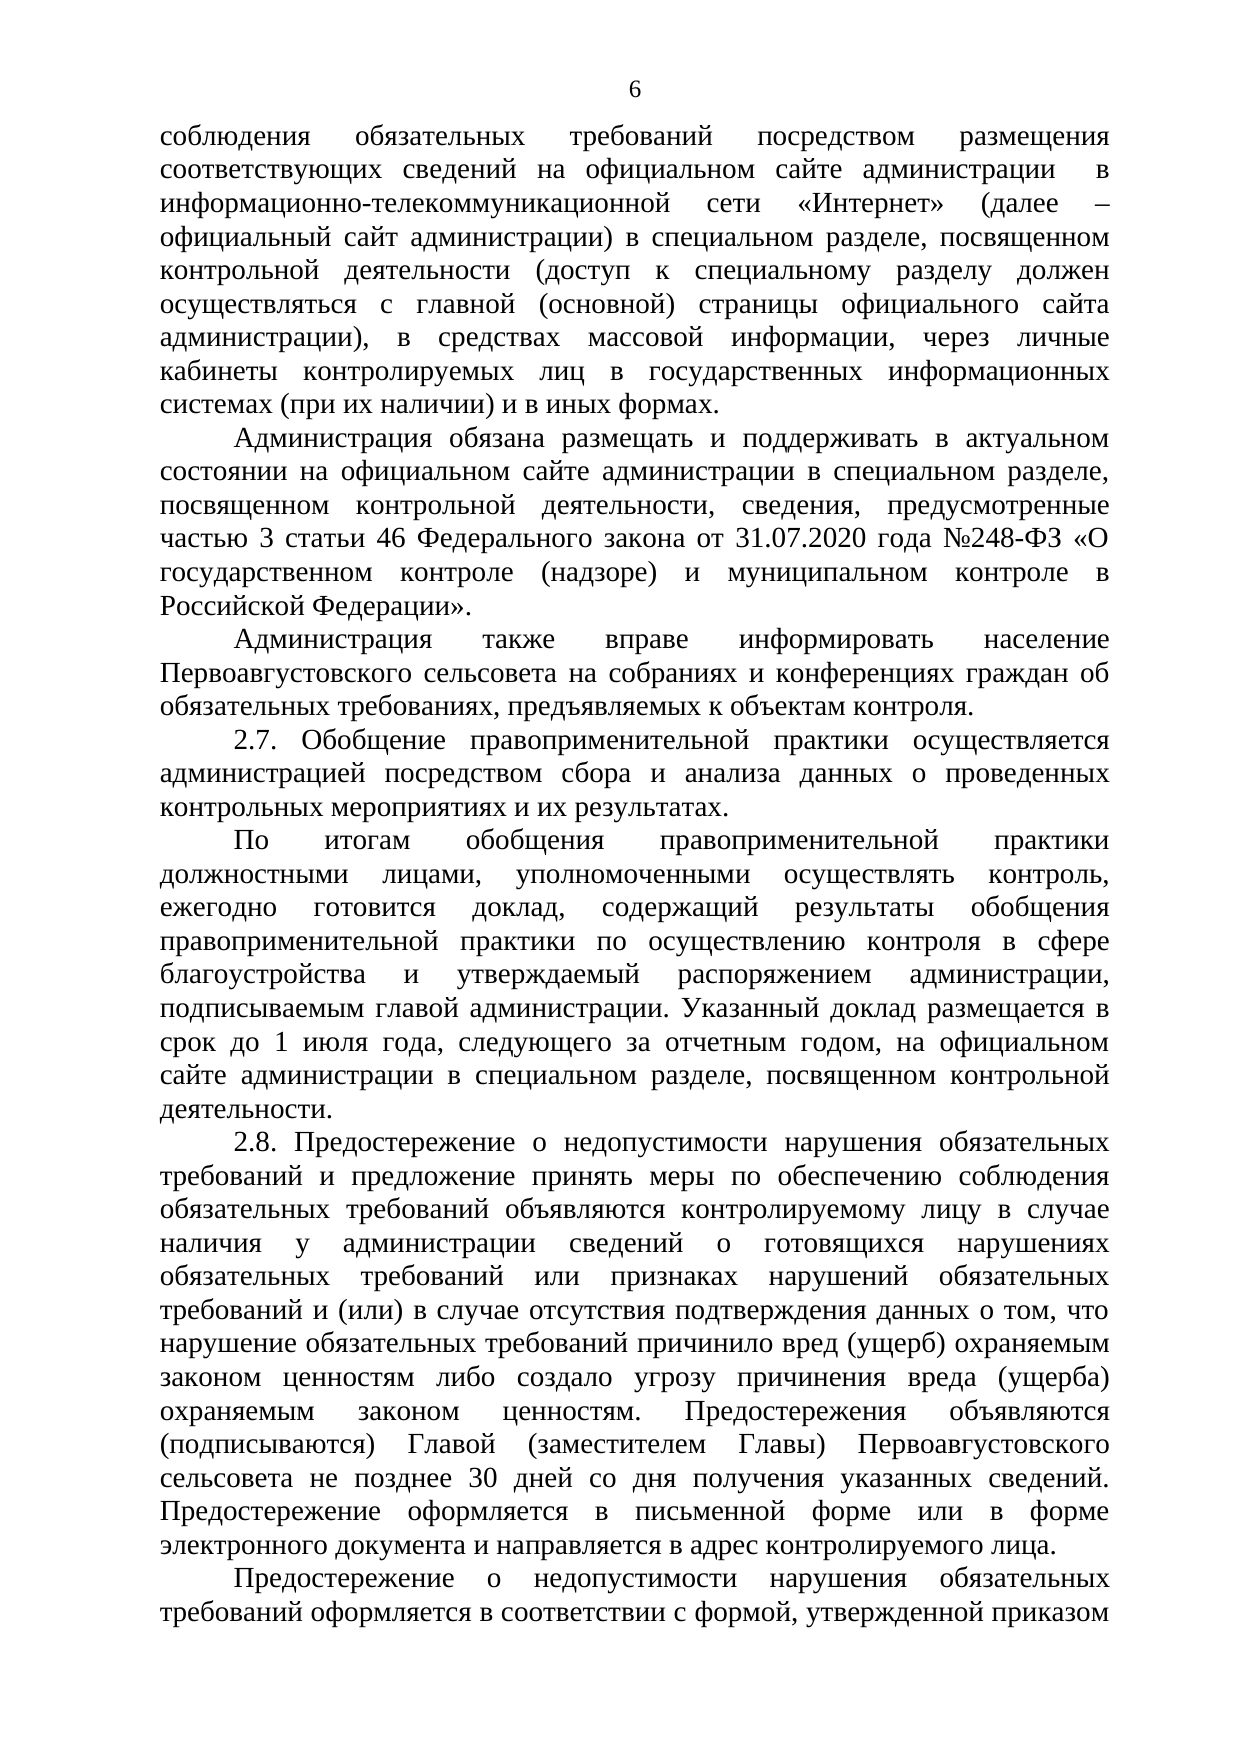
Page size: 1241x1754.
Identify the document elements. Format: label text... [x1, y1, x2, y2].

text Администрация обязана размещать и поддерживать в актуальном состоянии на официальном сайте администрации в специальном разделе, посвященном контрольной деятельности, сведения, предусмотренные частью 3 статьи 46 Федерального закона от 31.07.2020 года №248-ФЗ «О государственном контроле (надзоре) и муниципальном контроле в Российской Федерации». [159, 420, 1110, 621]
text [159, 1560, 1110, 1627]
text 2.8. Предостережение о недопустимости нарушения обязательных требований и предложение принять меры по обеспечению соблюдения обязательных требований объявляются контролируемому лицу в случае наличия у администрации сведений о готовящихся нарушениях обязательных требований или признаках нарушений обязательных требований и (или) в случае отсутствия подтверждения данных о том, что нарушение обязательных требований причинило вред (ущерб) охраняемым законом ценностям либо создало угрозу причинения вреда (ущерба) охраняемым законом ценностям. Предостережения объявляются (подписываются) Главой (заместителем Главы) Первоавгустовского сельсовета не позднее 30 дней со дня получения указанных сведений. Предостережение оформляется в письменной форме или в форме электронного документа и направляется в адрес контролируемого лица. [159, 1124, 1110, 1560]
text Администрация также вправе информировать население Первоавгустовского сельсовета на собраниях и конференциях граждан об обязательных требованиях, предъявляемых к объектам контроля. [159, 621, 1110, 722]
text По итогам обобщения правоприменительной практики должностными лицами, уполномоченными осуществлять контроль, ежегодно готовится доклад, содержащий результаты обобщения правоприменительной практики по осуществлению контроля в сфере благоустройства и утверждаемый распоряжением администрации, подписываемым главой администрации. Указанный доклад размещается в срок до 1 июля года, следующего за отчетным годом, на официальном сайте администрации в специальном разделе, посвященном контрольной деятельности. [159, 822, 1110, 1124]
text 2.7. Обобщение правоприменительной практики осуществляется администрацией посредством сбора и анализа данных о проведенных контрольных мероприятиях и их результатах. [159, 722, 1110, 822]
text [159, 118, 1110, 420]
